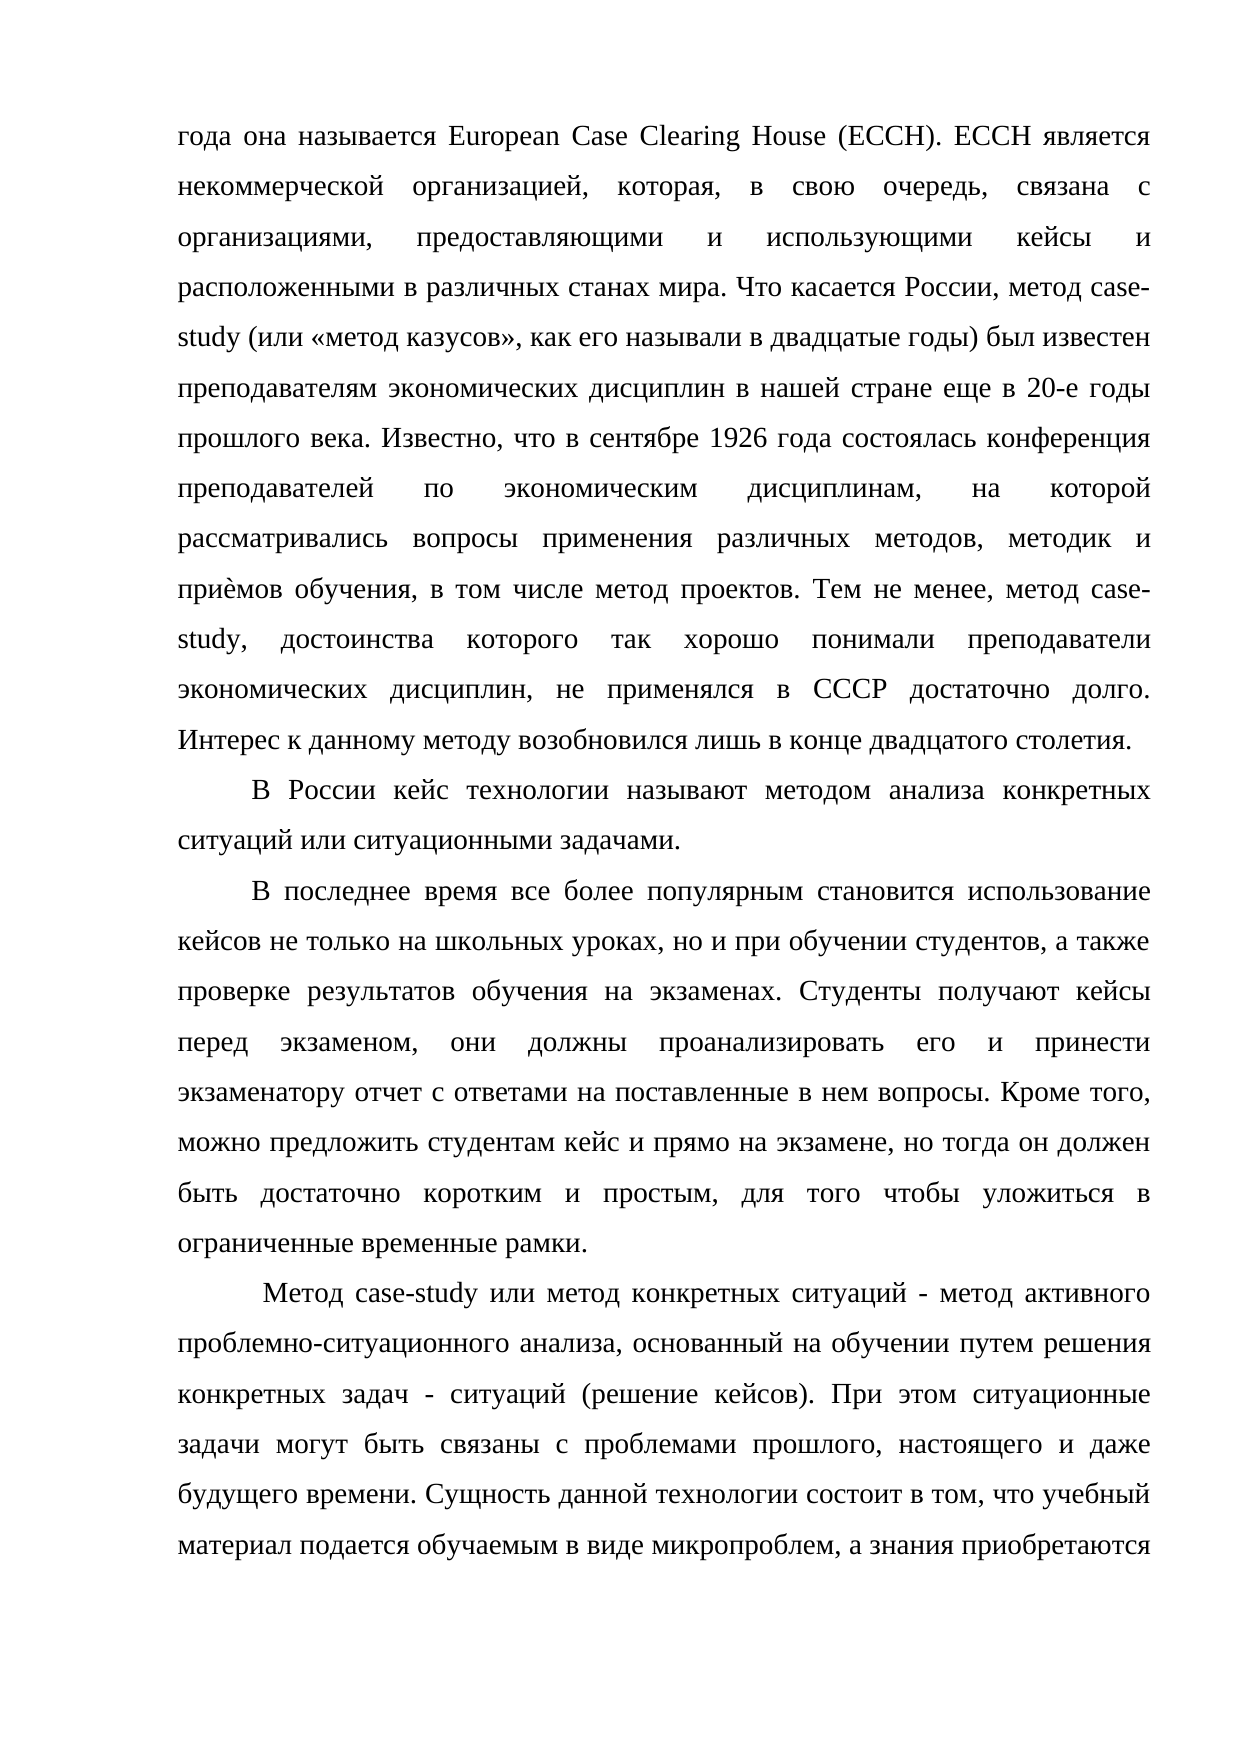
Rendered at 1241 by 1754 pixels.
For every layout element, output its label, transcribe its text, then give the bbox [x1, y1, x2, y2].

text В последнее время все более популярным становится использование кейсов не только на школьных уроках, но и при обучении студентов, а также проверке результатов обучения на экзаменах. Студенты получают кейсы перед экзаменом, они должны проанализировать его и принести экзаменатору отчет с ответами на поставленные в нем вопросы. Кроме того, можно предложить студентам кейс и прямо на экзамене, но тогда он должен быть достаточно коротким и простым, для того чтобы уложиться в ограниченные временные рамки. [177, 873, 1152, 1258]
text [177, 118, 1152, 755]
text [177, 1275, 1152, 1560]
text В России кейс технологии называют методом анализа конкретных ситуаций или ситуационными задачами. [177, 772, 1152, 856]
